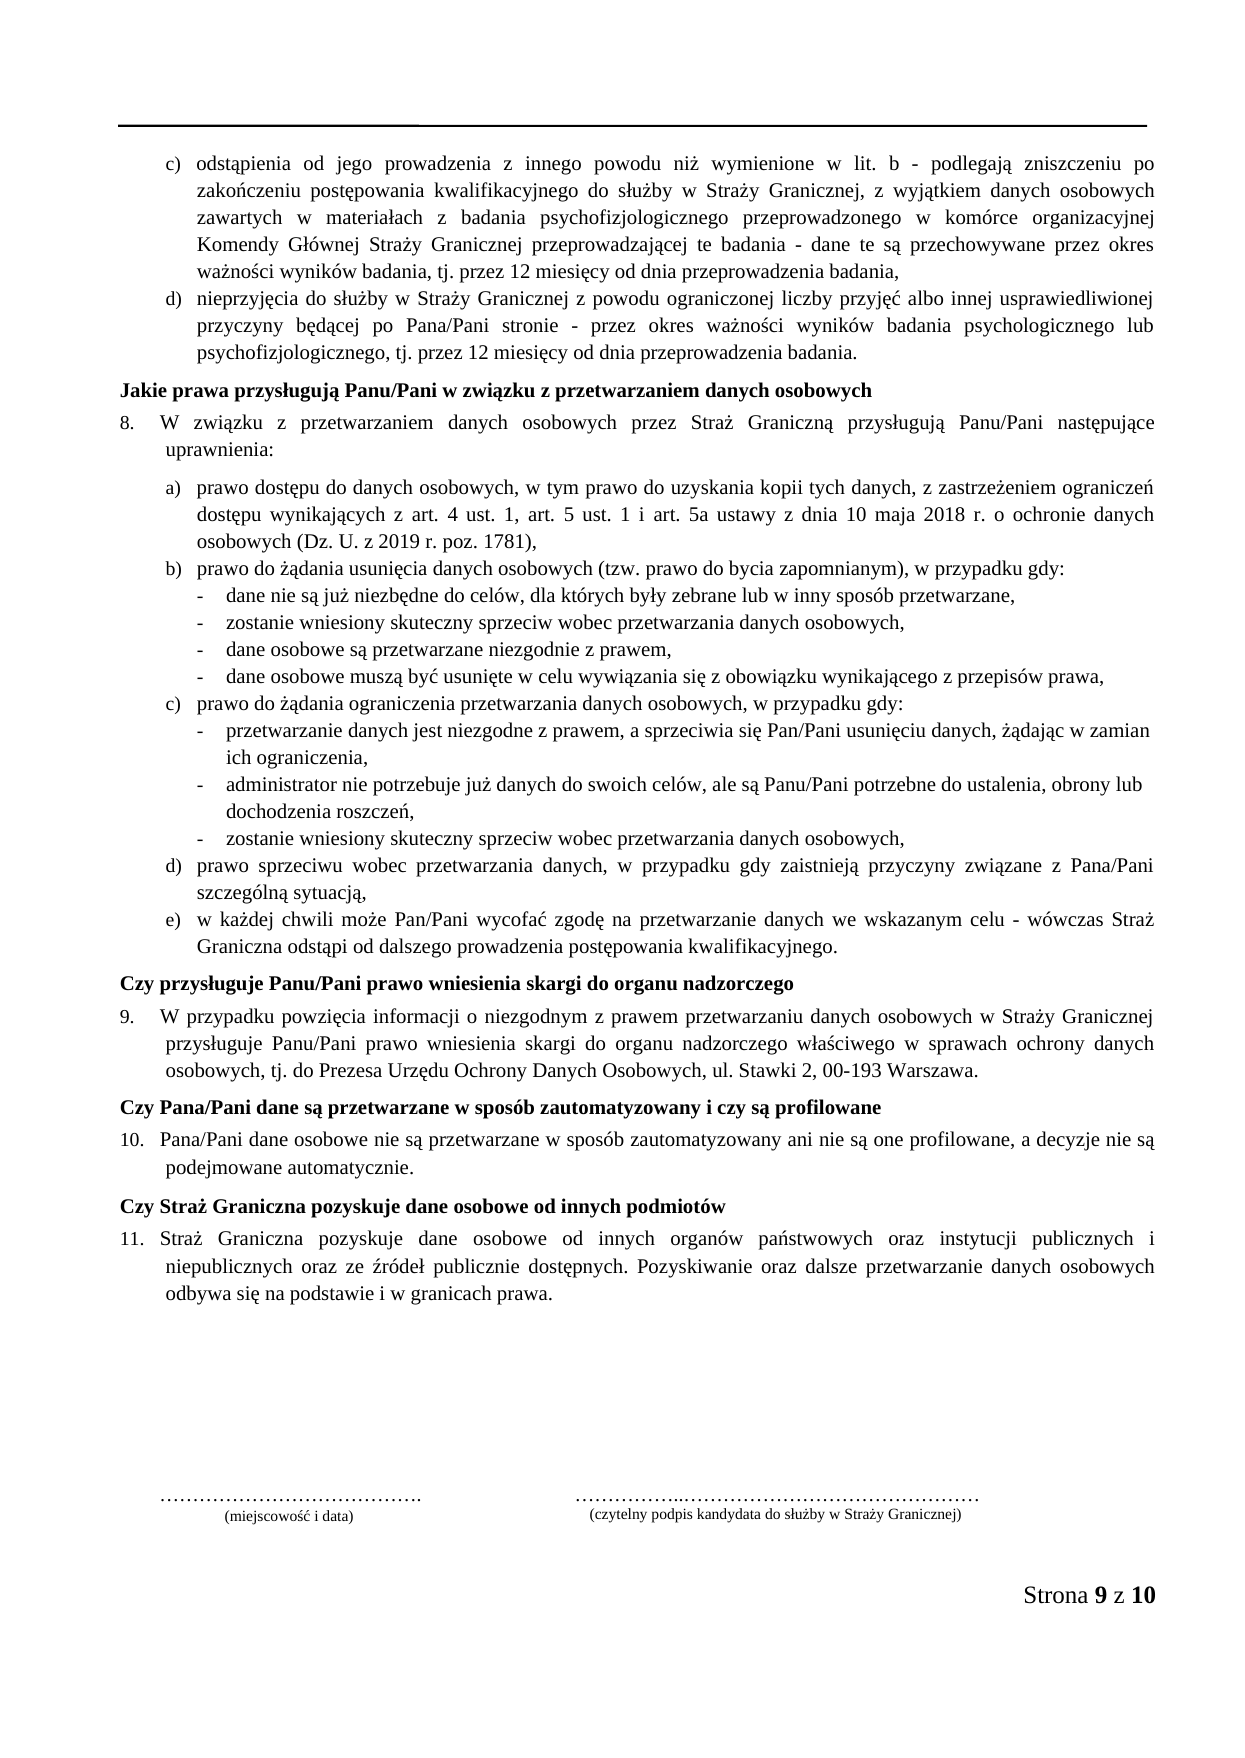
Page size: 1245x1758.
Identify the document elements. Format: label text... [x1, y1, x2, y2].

text …………………………………. ……………..……………………………………… [119, 1483, 1156, 1506]
list zostanie wniesiony skuteczny sprzeciw wobec przetwarzania danych osobowych, [197, 824, 1156, 851]
list przetwarzanie danych jest niezgodne z prawem, a sprzeciwia się Pan/Pani usunięciu danych, żądając w zamian ich ograniczenia, [197, 716, 1156, 770]
list W przypadku powzięcia informacji o niezgodnym z prawem przetwarzaniu danych osobowych w Straży Granicznej przysługuje Panu/Pani prawo wniesienia skargi do organu nadzorczego właściwego w sprawach ochrony danych osobowych, tj. do Prezesa Urzędu Ochrony Danych Osobowych, ul. Stawki 2, 00-193 Warszawa. [119, 1002, 1156, 1082]
list administrator nie potrzebuje już danych do swoich celów, ale są Panu/Pani potrzebne do ustalenia, obrony lub dochodzenia roszczeń, [197, 770, 1156, 824]
list w każdej chwili może Pan/Pani wycofać zgodę na przetwarzanie danych we wskazanym celu - wówczas Straż Graniczna odstąpi od dalszego prowadzenia postępowania kwalifikacyjnego. [165, 905, 1156, 959]
list Pana/Pani dane osobowe nie są przetwarzane w sposób zautomatyzowany ani nie są one profilowane, a decyzje nie są podejmowane automatycznie. [119, 1124, 1156, 1180]
list prawo do żądania ograniczenia przetwarzania danych osobowych, w przypadku gdy: [165, 689, 1156, 716]
list dane osobowe są przetwarzane niezgodnie z prawem, [197, 635, 1156, 662]
list dane osobowe muszą być usunięte w celu wywiązania się z obowiązku wynikającego z przepisów prawa, [197, 662, 1156, 689]
list Straż Graniczna pozyskuje dane osobowe od innych organów państwowych oraz instytucji publicznych i niepublicznych oraz ze źródeł publicznie dostępnych. Pozyskiwanie oraz dalsze przetwarzanie danych osobowych odbywa się na podstawie i w granicach prawa. [119, 1223, 1156, 1306]
list zostanie wniesiony skuteczny sprzeciw wobec przetwarzania danych osobowych, [197, 608, 1156, 635]
text (czytelny podpis kandydata do służby w Straży Granicznej) [119, 1506, 1156, 1523]
list odstąpienia od jego prowadzenia z innego powodu niż wymienione w lit. b - podlegają zniszczeniu po zakończeniu postępowania kwalifikacyjnego do służby w Straży Granicznej, z wyjątkiem danych osobowych zawartych w materiałach z badania psychofizjologicznego przeprowadzonego w komórce organizacyjnej Komendy Głównej Straży Granicznej przeprowadzającej te badania - dane te są przechowywane przez okres ważności wyników badania, tj. przez 12 miesięcy od dnia przeprowadzenia badania, [165, 149, 1156, 284]
list prawo do żądania usunięcia danych osobowych (tzw. prawo do bycia zapomnianym), w przypadku gdy: [165, 554, 1156, 581]
list dane nie są już niezbędne do celów, dla których były zebrane lub w inny sposób przetwarzane, [197, 581, 1156, 608]
list prawo dostępu do danych osobowych, w tym prawo do uzyskania kopii tych danych, z zastrzeżeniem ograniczeń dostępu wynikających z art. 4 ust. 1, art. 5 ust. 1 i art. 5a ustawy z dnia 10 maja 2018 r. o ochronie danych osobowych (Dz. U. z 2019 r. poz. 1781), [165, 473, 1156, 554]
text Czy Straż Graniczna pozyskuje dane osobowe od innych podmiotów [119, 1196, 1156, 1218]
list W związku z przetwarzaniem danych osobowych przez Straż Graniczną przysługują Panu/Pani następujące uprawnienia: [119, 407, 1156, 462]
text Czy przysługuje Panu/Pani prawo wniesienia skargi do organu nadzorczego [119, 973, 1156, 995]
text Jakie prawa przysługują Panu/Pani w związku z przetwarzaniem danych osobowych [119, 379, 1156, 401]
list nieprzyjęcia do służby w Straży Granicznej z powodu ograniczonej liczby przyjęć albo innej usprawiedliwionej przyczyny będącej po Pana/Pani stronie - przez okres ważności wyników badania psychologicznego lub psychofizjologicznego, tj. przez 12 miesięcy od dnia przeprowadzenia badania. [165, 284, 1156, 365]
text Czy Pana/Pani dane są przetwarzane w sposób zautomatyzowany i czy są profilowane [119, 1097, 1156, 1119]
list prawo sprzeciwu wobec przetwarzania danych, w przypadku gdy zaistnieją przyczyny związane z Pana/Pani szczególną sytuacją, [165, 851, 1156, 905]
